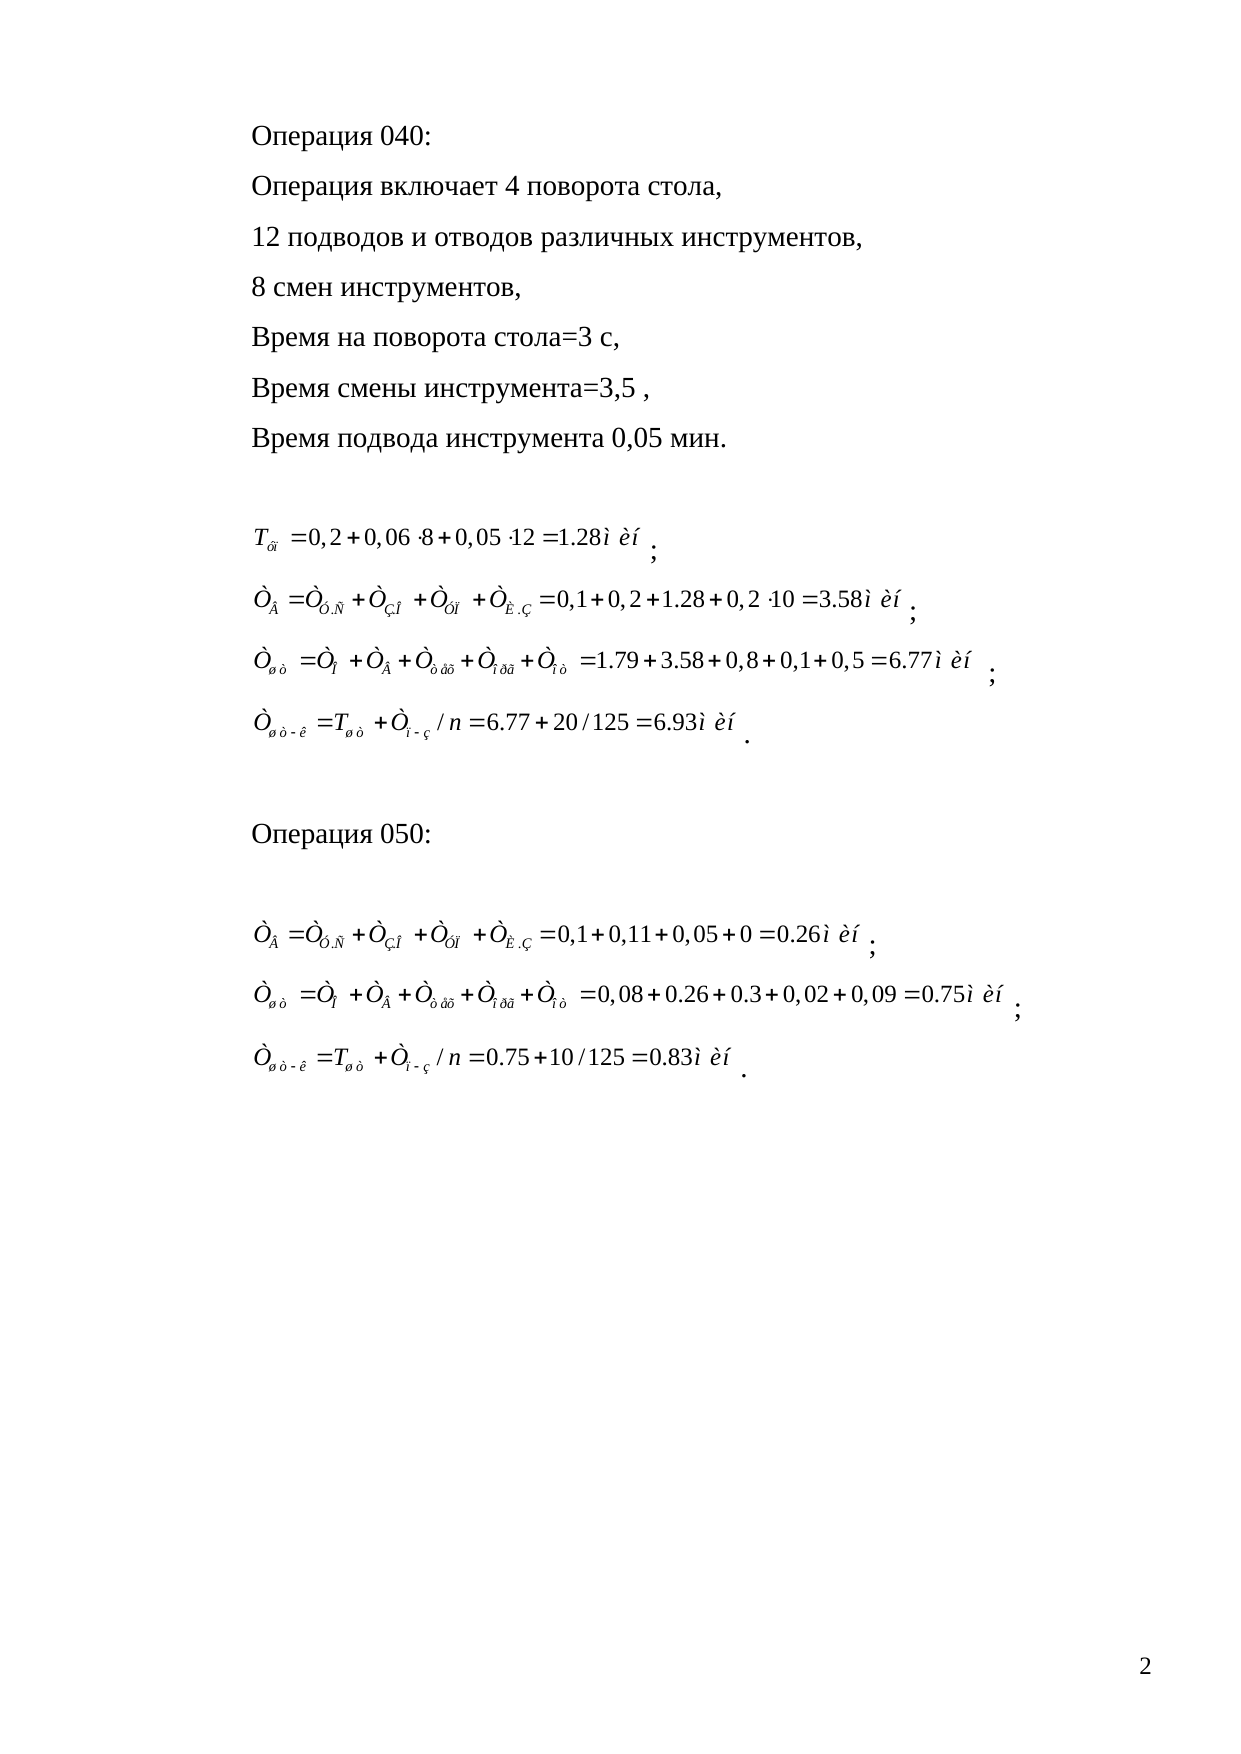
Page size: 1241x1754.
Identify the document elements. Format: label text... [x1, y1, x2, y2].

text Время смены инструмента=3,5 , [177, 370, 1152, 403]
text . [177, 1040, 1152, 1084]
text Операция включает 4 поворота стола, [177, 168, 1152, 202]
text Время на поворота стола=3 с, [177, 319, 1152, 353]
text 8 смен инструментов, [177, 269, 1152, 303]
text . [177, 706, 1152, 749]
text ; [177, 978, 1152, 1023]
text Операция 040: [177, 118, 1152, 152]
text 12 подводов и отводов различных инструментов, [177, 219, 1152, 252]
text ; [177, 583, 1152, 627]
text ; [177, 521, 1152, 566]
text ; [177, 643, 1152, 689]
text Время подвода инструмента 0,05 мин. [177, 420, 1152, 453]
text ; [177, 917, 1152, 961]
text Операция 050: [177, 817, 1152, 850]
